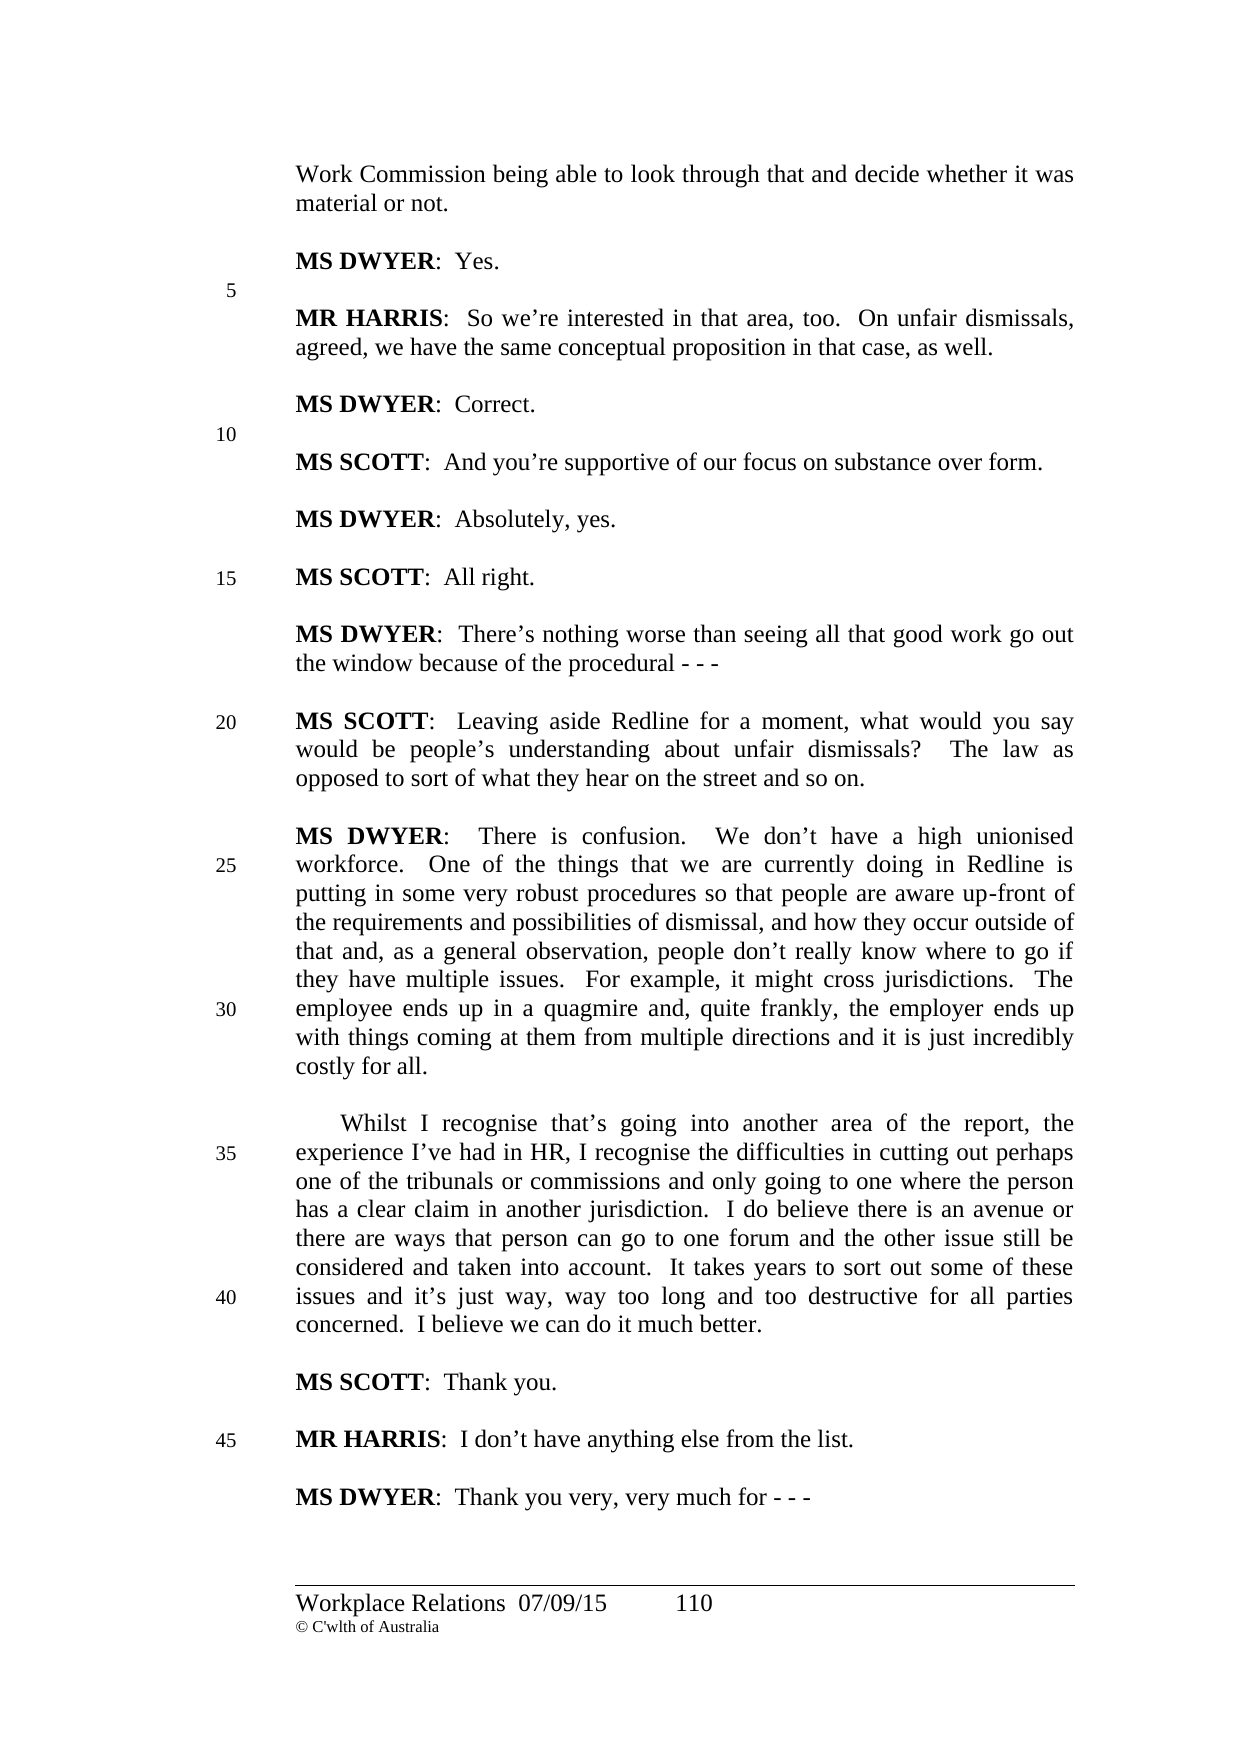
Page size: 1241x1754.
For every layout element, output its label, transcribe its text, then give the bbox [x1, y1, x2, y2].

text MS DWYER: There’s nothing worse than seeing all that good work go out the window because of the procedural - - - [295, 619, 1075, 677]
text MS SCOTT: All right. [295, 562, 1075, 591]
text MS DWYER: Yes. [295, 246, 1075, 274]
text MS DWYER: Thank you very, very much for - - - [295, 1482, 1075, 1511]
text MS DWYER: Absolutely, yes. [295, 504, 1075, 533]
text MR HARRIS: So we’re interested in that area, too. On unfair dismissals, agreed, we have the same conceptual proposition in that case, as well. [295, 303, 1075, 361]
text Whilst I recognise that’s going into another area of the report, the experience I’ve had in HR, I recognise the difficulties in cutting out perhaps one of the tribunals or commissions and only going to one where the person has a clear claim in another jurisdiction. I do believe there is an avenue or there are ways that person can go to one forum and the other issue still be considered and taken into account. It takes years to sort out some of these issues and it’s just way, way too long and too destructive for all parties concerned. I believe we can do it much better. [295, 1108, 1075, 1338]
text MS DWYER: There is confusion. We don’t have a high unionised workforce. One of the things that we are currently doing in Redline is putting in some very robust procedures so that people are aware up-front of the requirements and possibilities of dismissal, and how they occur outside of that and, as a general observation, people don’t really know where to go if they have multiple issues. For example, it might cross jurisdictions. The employee ends up in a quagmire and, quite frankly, the employer ends up with things coming at them from multiple directions and it is just incredibly costly for all. [295, 821, 1075, 1079]
text MS DWYER: Correct. [295, 389, 1075, 418]
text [295, 159, 1075, 217]
text MS SCOTT: And you’re supportive of our focus on substance over form. [295, 447, 1075, 476]
text MS SCOTT: Leaving aside Redline for a moment, what would you say would be people’s understanding about unfair dismissals? The law as opposed to sort of what they hear on the street and so on. [295, 706, 1075, 792]
text MR HARRIS: I don’t have anything else from the list. [295, 1424, 1075, 1453]
text MS SCOTT: Thank you. [295, 1367, 1075, 1396]
